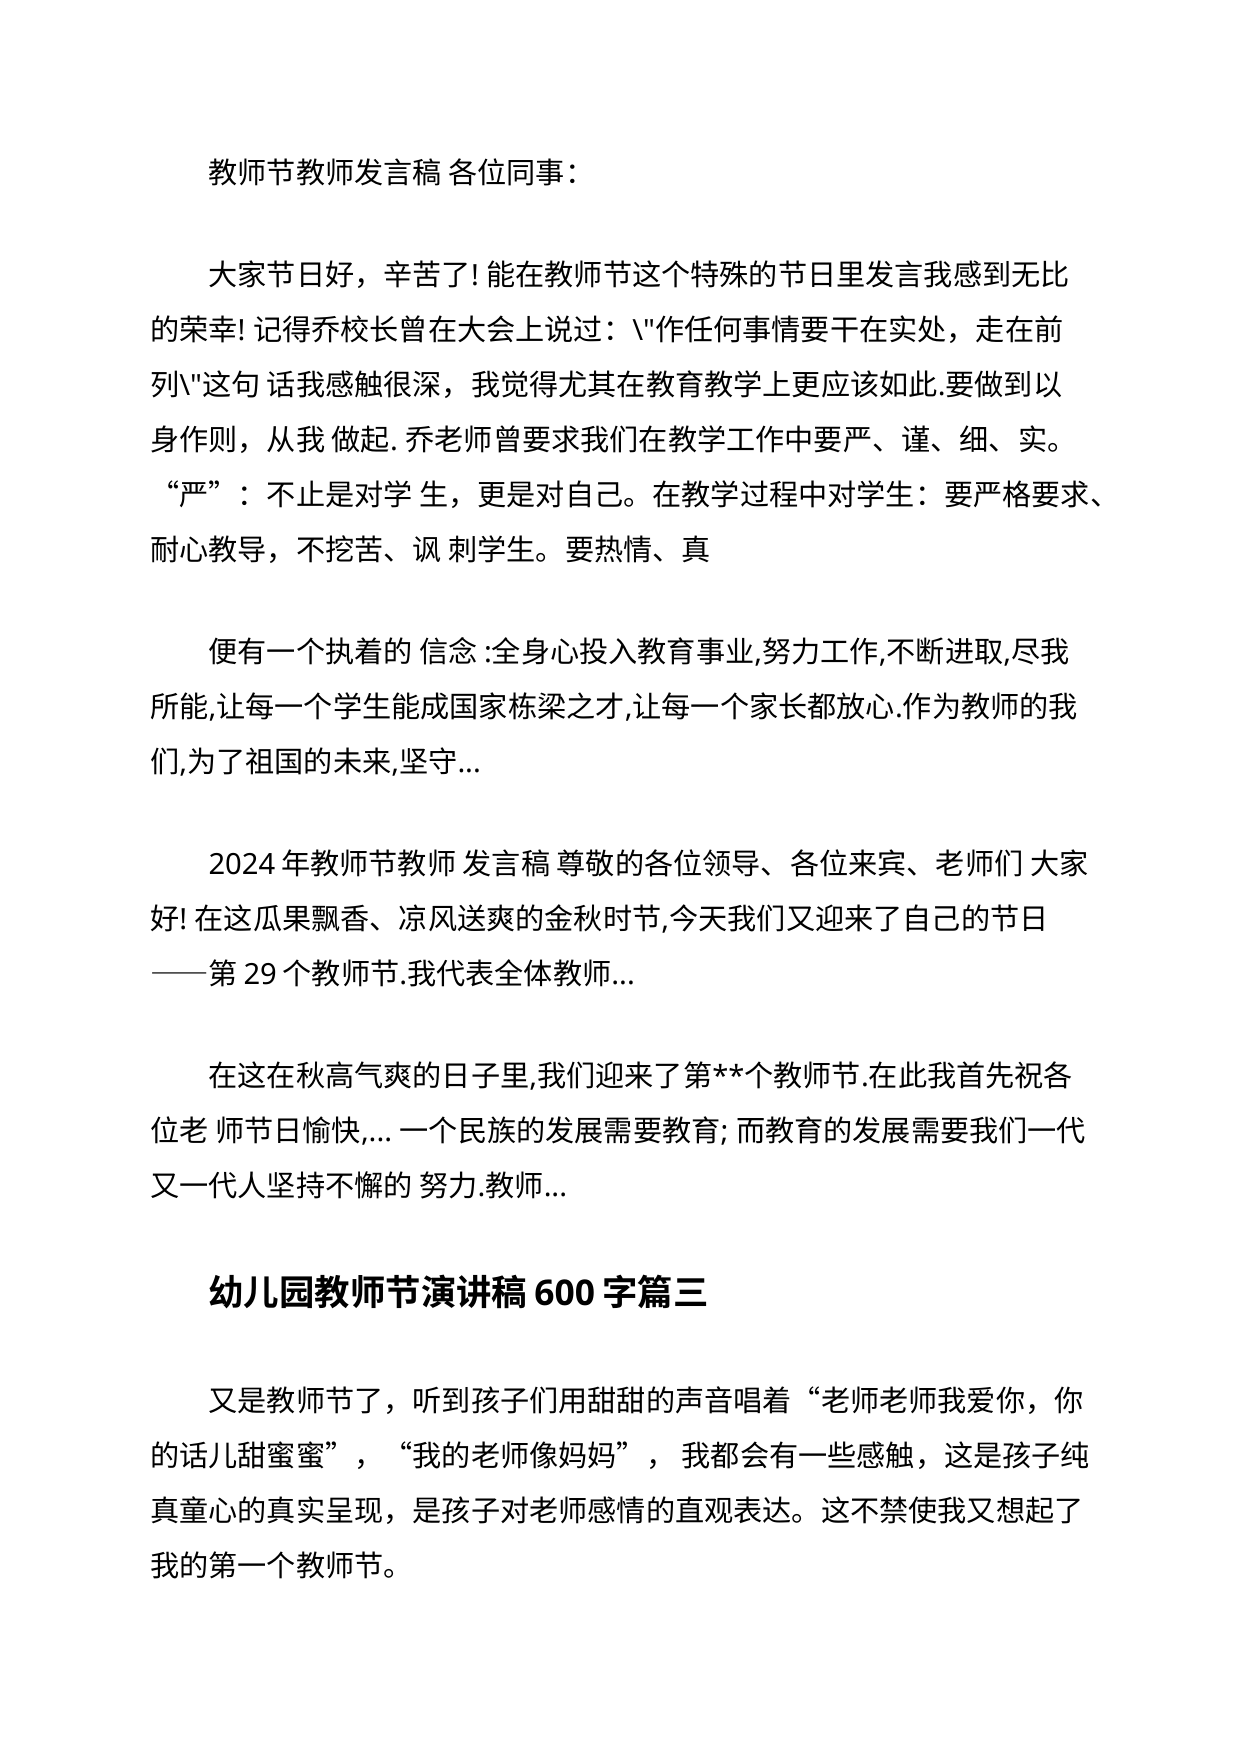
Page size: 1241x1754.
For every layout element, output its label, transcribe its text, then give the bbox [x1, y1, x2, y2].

text 2024年教师节教师 发言稿 尊敬的各位领导、各位来宾、老师们 大家好! 在这瓜果飘香、凉风送爽的金秋时节,今天我们又迎来了自己的节日——第29个教师节.我代表全体教师... [150, 840, 1090, 993]
text 大家节日好，辛苦了! 能在教师节这个特殊的节日里发言我感到无比的荣幸! 记得乔校长曾在大会上说过：\"作任何事情要干在实处，走在前列\"这句 话我感触很深，我觉得尤其在教育教学上更应该如此.要做到以身作则，从我 做起. 乔老师曾要求我们在教学工作中要严、谨、细、实。“严”：不止是对学 生，更是对自己。在教学过程中对学生：要严格要求、耐心教导，不挖苦、讽 刺学生。要热情、真 [150, 252, 1090, 569]
text 教师节教师发言稿 各位同事： [150, 150, 1090, 192]
text 在这在秋高气爽的日子里,我们迎来了第**个教师节.在此我首先祝各位老 师节日愉快,... 一个民族的发展需要教育; 而教育的发展需要我们一代又一代人坚持不懈的 努力.教师... [150, 1052, 1090, 1205]
text 便有一个执着的 信念 :全身心投入教育事业,努力工作,不断进取,尽我所能,让每一个学生能成国家栋梁之才,让每一个家长都放心.作为教师的我们,为了祖国的未来,坚守... [150, 628, 1090, 781]
text 又是教师节了，听到孩子们用甜甜的声音唱着“老师老师我爱你，你的话儿甜蜜蜜”，“我的老师像妈妈”， 我都会有一些感触，这是孩子纯真童心的真实呈现，是孩子对老师感情的直观表达。这不禁使我又想起了我的第一个教师节。 [150, 1378, 1090, 1585]
text 幼儿园教师节演讲稿600字篇三 [150, 1264, 1090, 1316]
